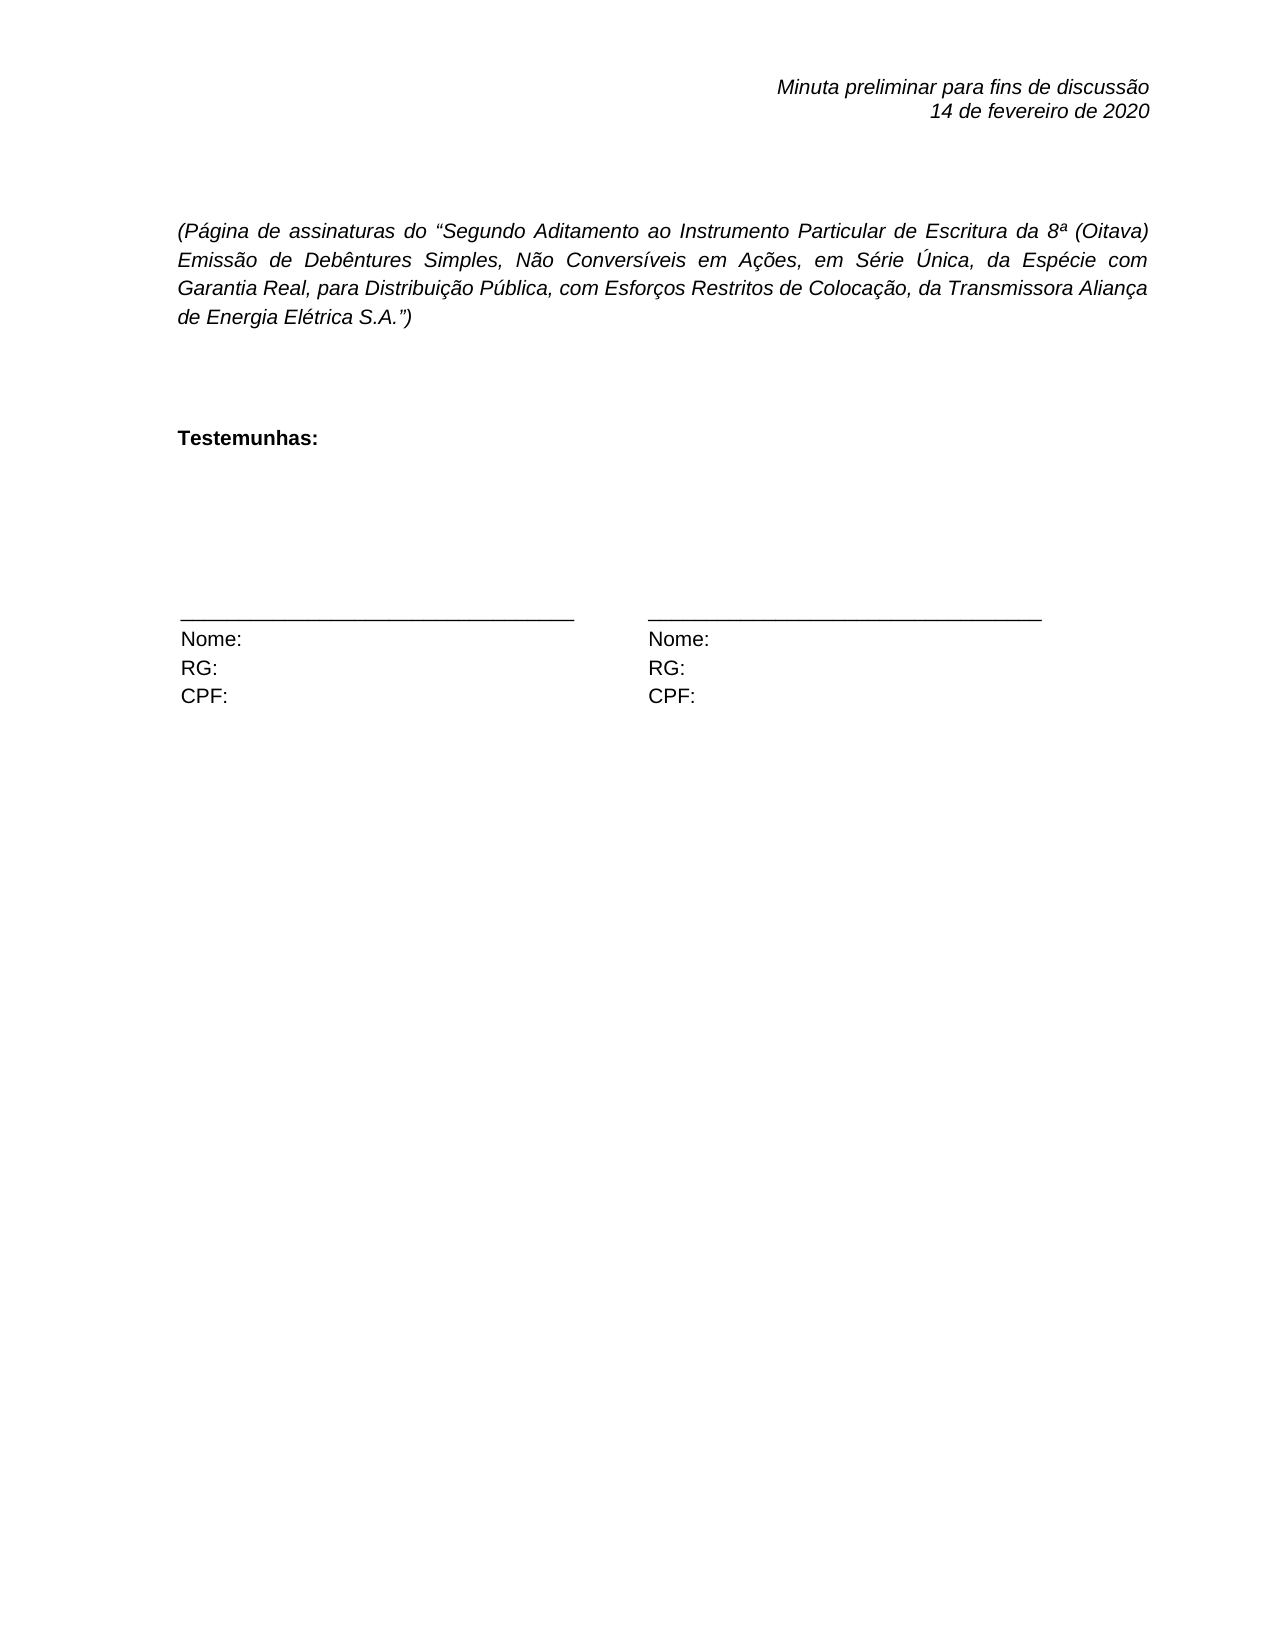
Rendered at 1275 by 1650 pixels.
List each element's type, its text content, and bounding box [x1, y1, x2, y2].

table_header __________________________________ Nome: RG: CPF: [173, 598, 641, 742]
text Testemunhas: [177, 425, 1152, 449]
text (Página de assinaturas do “Segundo Aditamento ao Instrumento Particular de Escritura da 8ª (Oitava) Emissão de Debêntures Simples, Não Conversíveis em Ações, em Série Única, da Espécie com Garantia Real, para Distribuição Pública, com Esforços Restritos de Colocação, da Transmissora Aliança de Energia Elétrica S.A.”) [177, 219, 1152, 329]
table_header __________________________________ Nome: RG: CPF: [641, 598, 1108, 742]
